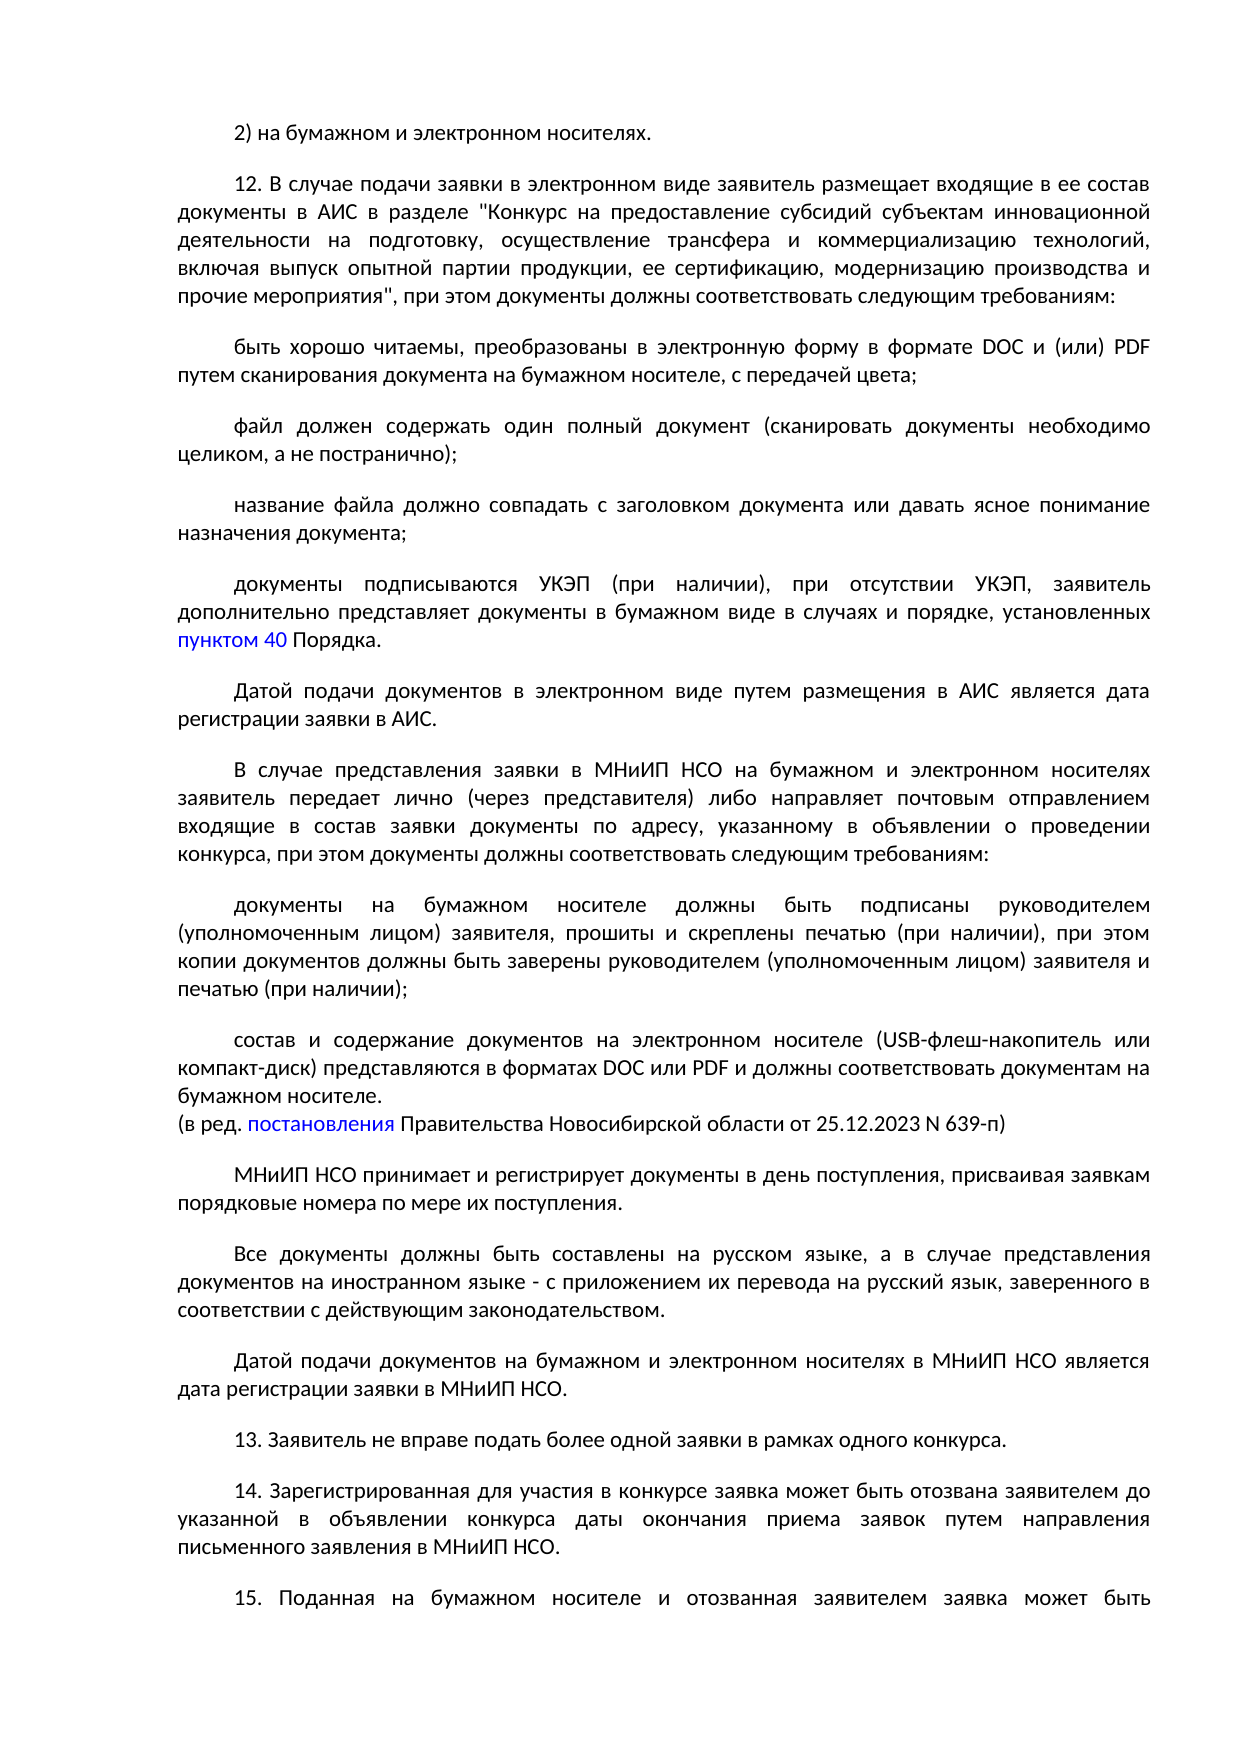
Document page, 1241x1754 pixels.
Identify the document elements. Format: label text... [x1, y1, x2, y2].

text 2) на бумажном и электронном носителях. [177, 118, 1152, 146]
text МНиИП НСО принимает и регистрирует документы в день поступления, присваивая заявкам порядковые номера по мере их поступления. [177, 1160, 1152, 1216]
text Все документы должны быть составлены на русском языке, а в случае представления документов на иностранном языке - с приложением их перевода на русский язык, заверенного в соответствии с действующим законодательством. [177, 1239, 1152, 1323]
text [177, 1583, 1152, 1611]
text документы на бумажном носителе должны быть подписаны руководителем (уполномоченным лицом) заявителя, прошиты и скреплены печатью (при наличии), при этом копии документов должны быть заверены руководителем (уполномоченным лицом) заявителя и печатью (при наличии); [177, 890, 1152, 1002]
text В случае представления заявки в МНиИП НСО на бумажном и электронном носителях заявитель передает лично (через представителя) либо направляет почтовым отправлением входящие в состав заявки документы по адресу, указанному в объявлении о проведении конкурса, при этом документы должны соответствовать следующим требованиям: [177, 755, 1152, 867]
text 13. Заявитель не вправе подать более одной заявки в рамках одного конкурса. [177, 1425, 1152, 1453]
text документы подписываются УКЭП (при наличии), при отсутствии УКЭП, заявитель дополнительно представляет документы в бумажном виде в случаях и порядке, установленных пунктом 40 Порядка. [177, 569, 1152, 653]
text Датой подачи документов на бумажном и электронном носителях в МНиИП НСО является дата регистрации заявки в МНиИП НСО. [177, 1346, 1152, 1402]
text быть хорошо читаемы, преобразованы в электронную форму в формате DOC и (или) PDF путем сканирования документа на бумажном носителе, с передачей цвета; [177, 332, 1152, 388]
text (в ред. постановления Правительства Новосибирской области от 25.12.2023 N 639-п) [177, 1109, 1152, 1137]
text Датой подачи документов в электронном виде путем размещения в АИС является дата регистрации заявки в АИС. [177, 676, 1152, 732]
text название файла должно совпадать с заголовком документа или давать ясное понимание назначения документа; [177, 490, 1152, 546]
text 14. Зарегистрированная для участия в конкурсе заявка может быть отозвана заявителем до указанной в объявлении конкурса даты окончания приема заявок путем направления письменного заявления в МНиИП НСО. [177, 1476, 1152, 1560]
text состав и содержание документов на электронном носителе (USB-флеш-накопитель или компакт-диск) представляются в форматах DOC или PDF и должны соответствовать документам на бумажном носителе. [177, 1025, 1152, 1109]
text файл должен содержать один полный документ (сканировать документы необходимо целиком, а не постранично); [177, 411, 1152, 467]
text 12. В случае подачи заявки в электронном виде заявитель размещает входящие в ее состав документы в АИС в разделе "Конкурс на предоставление субсидий субъектам инновационной деятельности на подготовку, осуществление трансфера и коммерциализацию технологий, включая выпуск опытной партии продукции, ее сертификацию, модернизацию производства и прочие мероприятия", при этом документы должны соответствовать следующим требованиям: [177, 169, 1152, 309]
